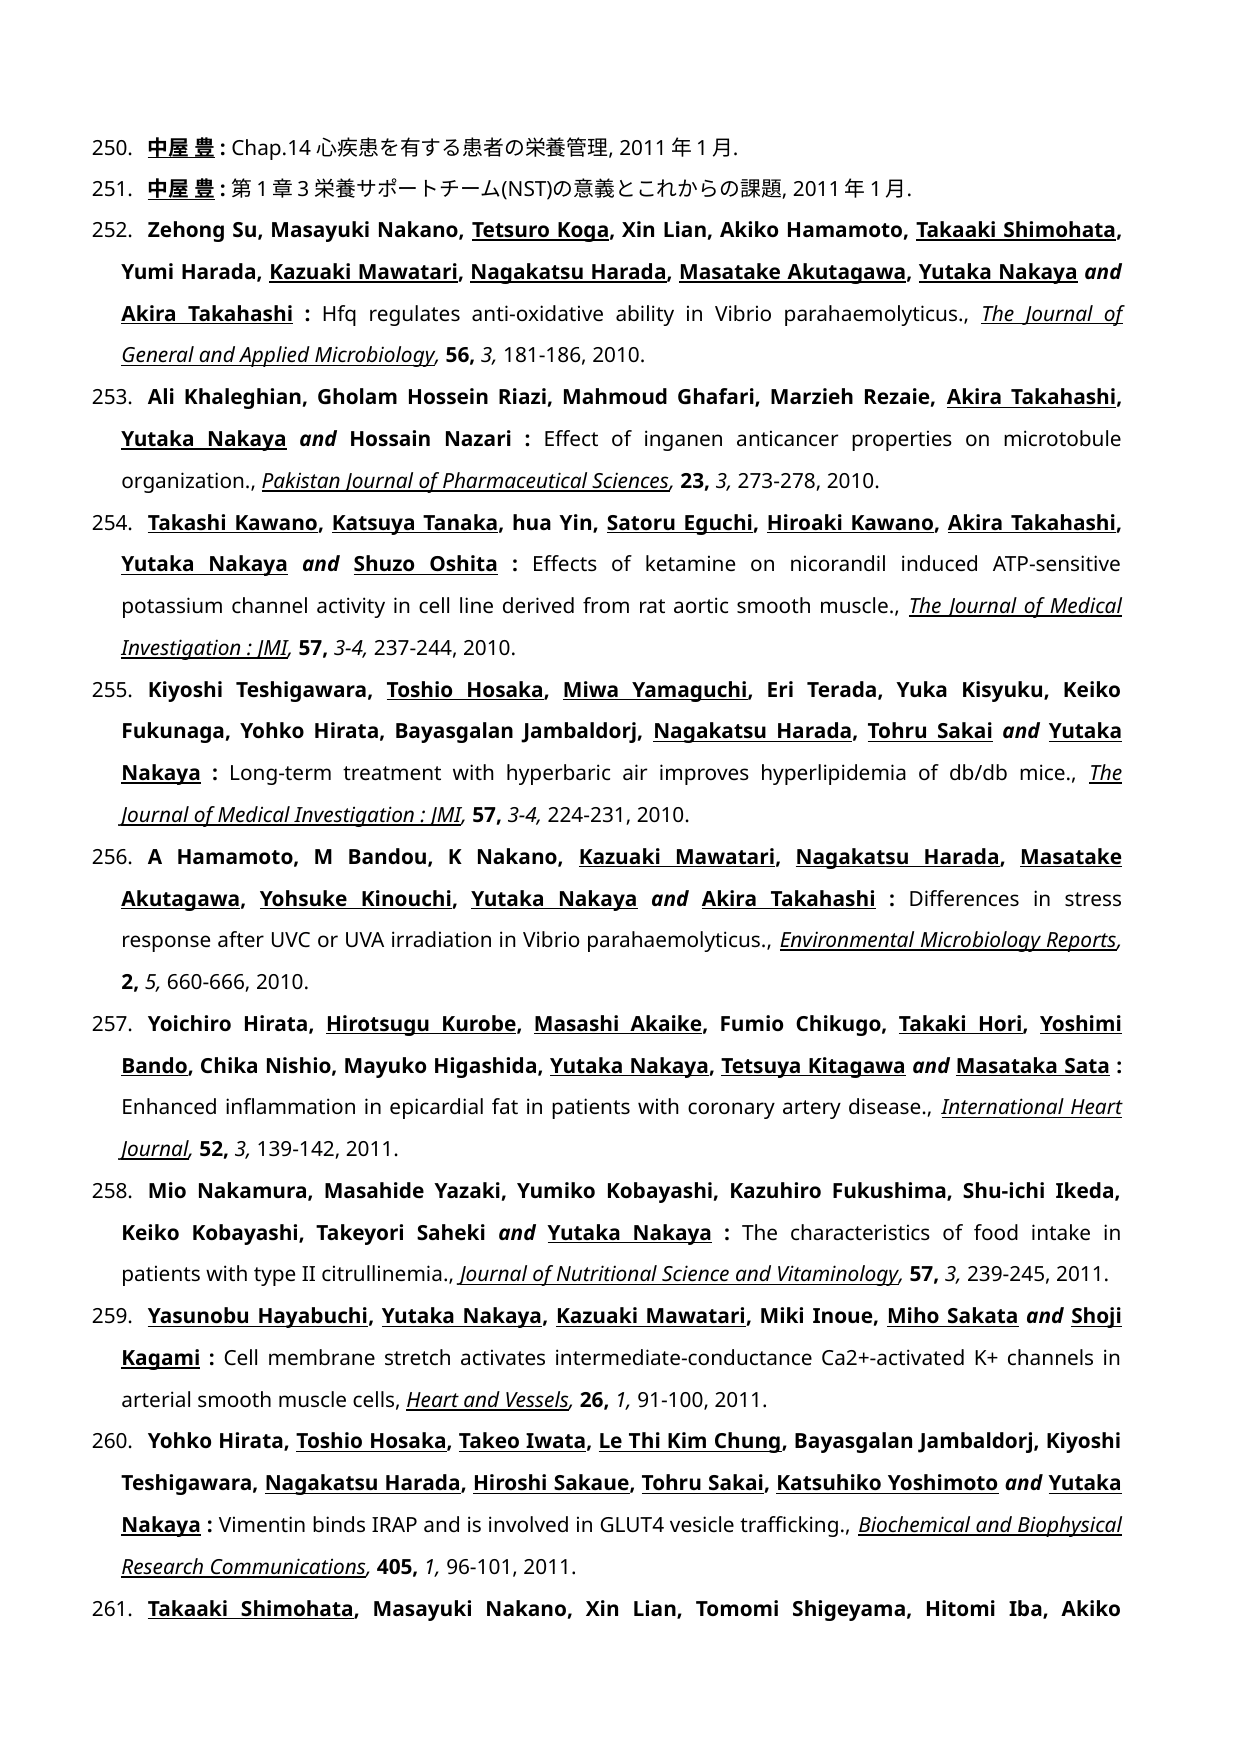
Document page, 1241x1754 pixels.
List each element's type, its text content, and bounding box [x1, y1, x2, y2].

list Yoichiro Hirata, Hirotsugu Kurobe, Masashi Akaike, Fumio Chikugo, Takaki Hori, Yoshimi Bando, Chika Nishio, Mayuko Higashida, Yutaka Nakaya, Tetsuya Kitagawa and Masataka Sata : Enhanced inflammation in epicardial fat in patients with coronary artery disease., International Heart Journal, 52, 3, 139-142, 2011. [92, 1002, 1122, 1169]
list 中屋 豊 : Chap.14 心疾患を有する患者の栄養管理, 2011年1月. [92, 125, 1122, 167]
list A Hamamoto, M Bandou, K Nakano, Kazuaki Mawatari, Nagakatsu Harada, Masatake Akutagawa, Yohsuke Kinouchi, Yutaka Nakaya and Akira Takahashi : Differences in stress response after UVC or UVA irradiation in Vibrio parahaemolyticus., Environmental Microbiology Reports, 2, 5, 660-666, 2010. [92, 835, 1122, 1002]
list Yasunobu Hayabuchi, Yutaka Nakaya, Kazuaki Mawatari, Miki Inoue, Miho Sakata and Shoji Kagami : Cell membrane stretch activates intermediate-conductance Ca2+-activated K+ channels in arterial smooth muscle cells, Heart and Vessels, 26, 1, 91-100, 2011. [92, 1295, 1122, 1420]
list Zehong Su, Masayuki Nakano, Tetsuro Koga, Xin Lian, Akiko Hamamoto, Takaaki Shimohata, Yumi Harada, Kazuaki Mawatari, Nagakatsu Harada, Masatake Akutagawa, Yutaka Nakaya and Akira Takahashi : Hfq regulates anti-oxidative ability in Vibrio parahaemolyticus., The Journal of General and Applied Microbiology, 56, 3, 181-186, 2010. [92, 209, 1122, 376]
list 中屋 豊 : 第1章3 栄養サポートチーム(NST)の意義とこれからの課題, 2011年1月. [92, 167, 1122, 209]
list Mio Nakamura, Masahide Yazaki, Yumiko Kobayashi, Kazuhiro Fukushima, Shu-ichi Ikeda, Keiko Kobayashi, Takeyori Saheki and Yutaka Nakaya : The characteristics of food intake in patients with type II citrullinemia., Journal of Nutritional Science and Vitaminology, 57, 3, 239-245, 2011. [92, 1169, 1122, 1295]
list Kiyoshi Teshigawara, Toshio Hosaka, Miwa Yamaguchi, Eri Terada, Yuka Kisyuku, Keiko Fukunaga, Yohko Hirata, Bayasgalan Jambaldorj, Nagakatsu Harada, Tohru Sakai and Yutaka Nakaya : Long-term treatment with hyperbaric air improves hyperlipidemia of db/db mice., The Journal of Medical Investigation : JMI, 57, 3-4, 224-231, 2010. [92, 668, 1122, 835]
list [92, 1587, 1122, 1629]
list Yohko Hirata, Toshio Hosaka, Takeo Iwata, Le Thi Kim Chung, Bayasgalan Jambaldorj, Kiyoshi Teshigawara, Nagakatsu Harada, Hiroshi Sakaue, Tohru Sakai, Katsuhiko Yoshimoto and Yutaka Nakaya : Vimentin binds IRAP and is involved in GLUT4 vesicle trafficking., Biochemical and Biophysical Research Communications, 405, 1, 96-101, 2011. [92, 1420, 1122, 1587]
list Ali Khaleghian, Gholam Hossein Riazi, Mahmoud Ghafari, Marzieh Rezaie, Akira Takahashi, Yutaka Nakaya and Hossain Nazari : Effect of inganen anticancer properties on microtobule organization., Pakistan Journal of Pharmaceutical Sciences, 23, 3, 273-278, 2010. [92, 376, 1122, 501]
list Takashi Kawano, Katsuya Tanaka, hua Yin, Satoru Eguchi, Hiroaki Kawano, Akira Takahashi, Yutaka Nakaya and Shuzo Oshita : Effects of ketamine on nicorandil induced ATP-sensitive potassium channel activity in cell line derived from rat aortic smooth muscle., The Journal of Medical Investigation : JMI, 57, 3-4, 237-244, 2010. [92, 501, 1122, 668]
